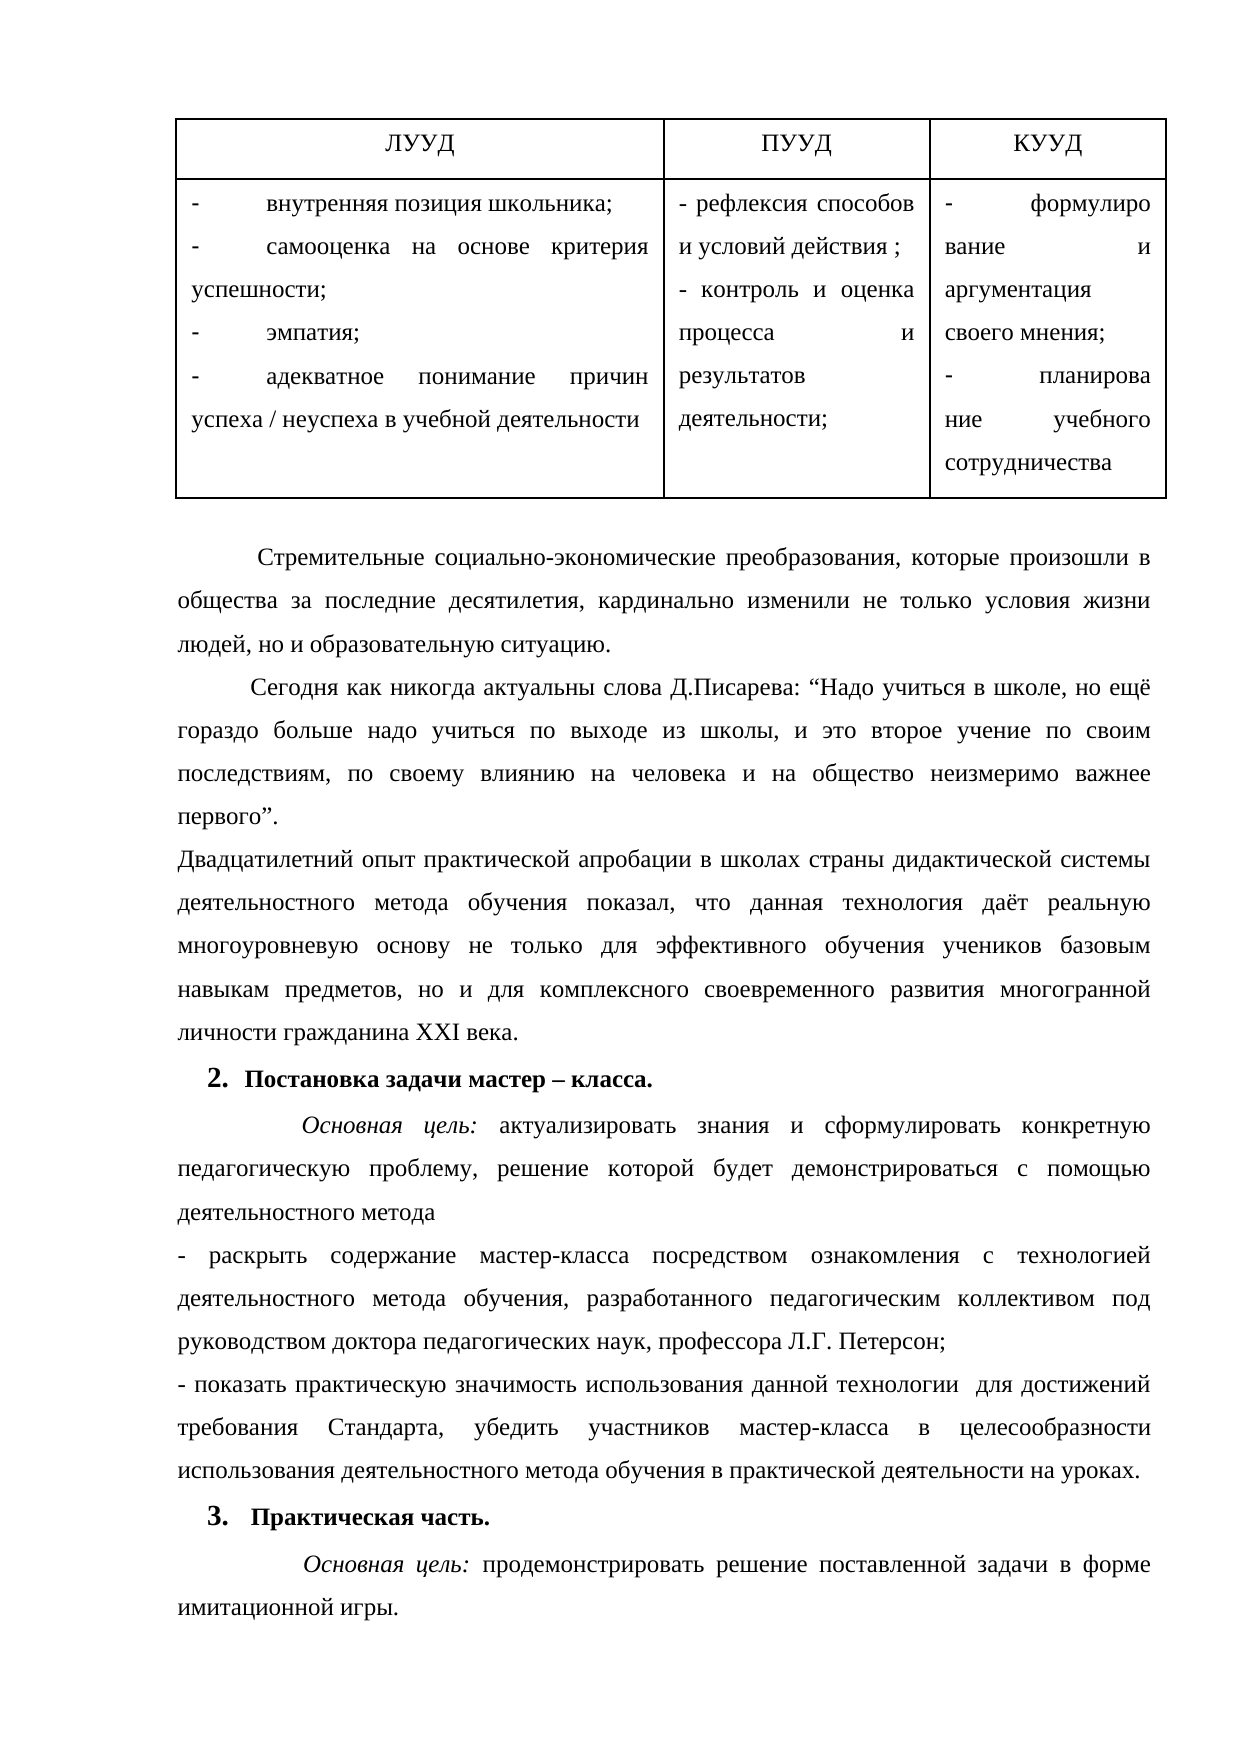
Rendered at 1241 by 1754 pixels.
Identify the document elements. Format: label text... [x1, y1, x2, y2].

table_header КУУД [931, 120, 1165, 178]
list Постановка задачи мастер – класса. [207, 1060, 1152, 1093]
table_cell - рефлексия способов и условий действия ; - контроль и оценка процесса и результатов деятельности; [665, 180, 929, 497]
text Двадцатилетний опыт практической апробации в школах страны дидактической системы деятельностного метода обучения показал, что данная технология даёт реальную многоуровневую основу не только для эффективного обучения учеников базовым навыкам предметов, но и для комплексного своевременного развития многогранной личности гражданина XXI века. [177, 844, 1152, 1046]
text Основная цель: актуализировать знания и сформулировать конкретную педагогическую проблему, решение которой будет демонстрироваться с помощью деятельностного метода [177, 1110, 1152, 1225]
text Основная цель: продемонстрировать решение поставленной задачи в форме имитационной игры. [177, 1549, 1152, 1621]
text Сегодня как никогда актуальны слова Д.Писарева: “Надо учиться в школе, но ещё гораздо больше надо учиться по выходе из школы, и это второе учение по своим последствиям, по своему влиянию на человека и на общество неизмеримо важнее первого”. [177, 672, 1152, 830]
table_header ПУУД [665, 120, 929, 178]
text - раскрыть содержание мастер-класса посредством ознакомления с технологией деятельностного метода обучения, разработанного педагогическим коллективом под руководством доктора педагогических наук, профессора Л.Г. Петерсон; [177, 1240, 1152, 1355]
table_cell формулирование и аргументация своего мнения; планирование учебного сотрудничества [931, 180, 1165, 497]
table_header ЛУУД [177, 120, 663, 178]
text - показать практическую значимость использования данной технологии для достижений требования Стандарта, убедить участников мастер-класса в целесообразности использования деятельностного метода обучения в практической деятельности на уроках. [177, 1369, 1152, 1484]
list Практическая часть. [207, 1498, 1152, 1532]
table_cell внутренняя позиция школьника; самооценка на основе критерия успешности; эмпатия; адекватное понимание причин успеха / неуспеха в учебной деятельности [177, 180, 663, 497]
text Стремительные социально-экономические преобразования, которые произошли в общества за последние десятилетия, кардинально изменили не только условия жизни людей, но и образовательную ситуацию. [177, 542, 1152, 657]
